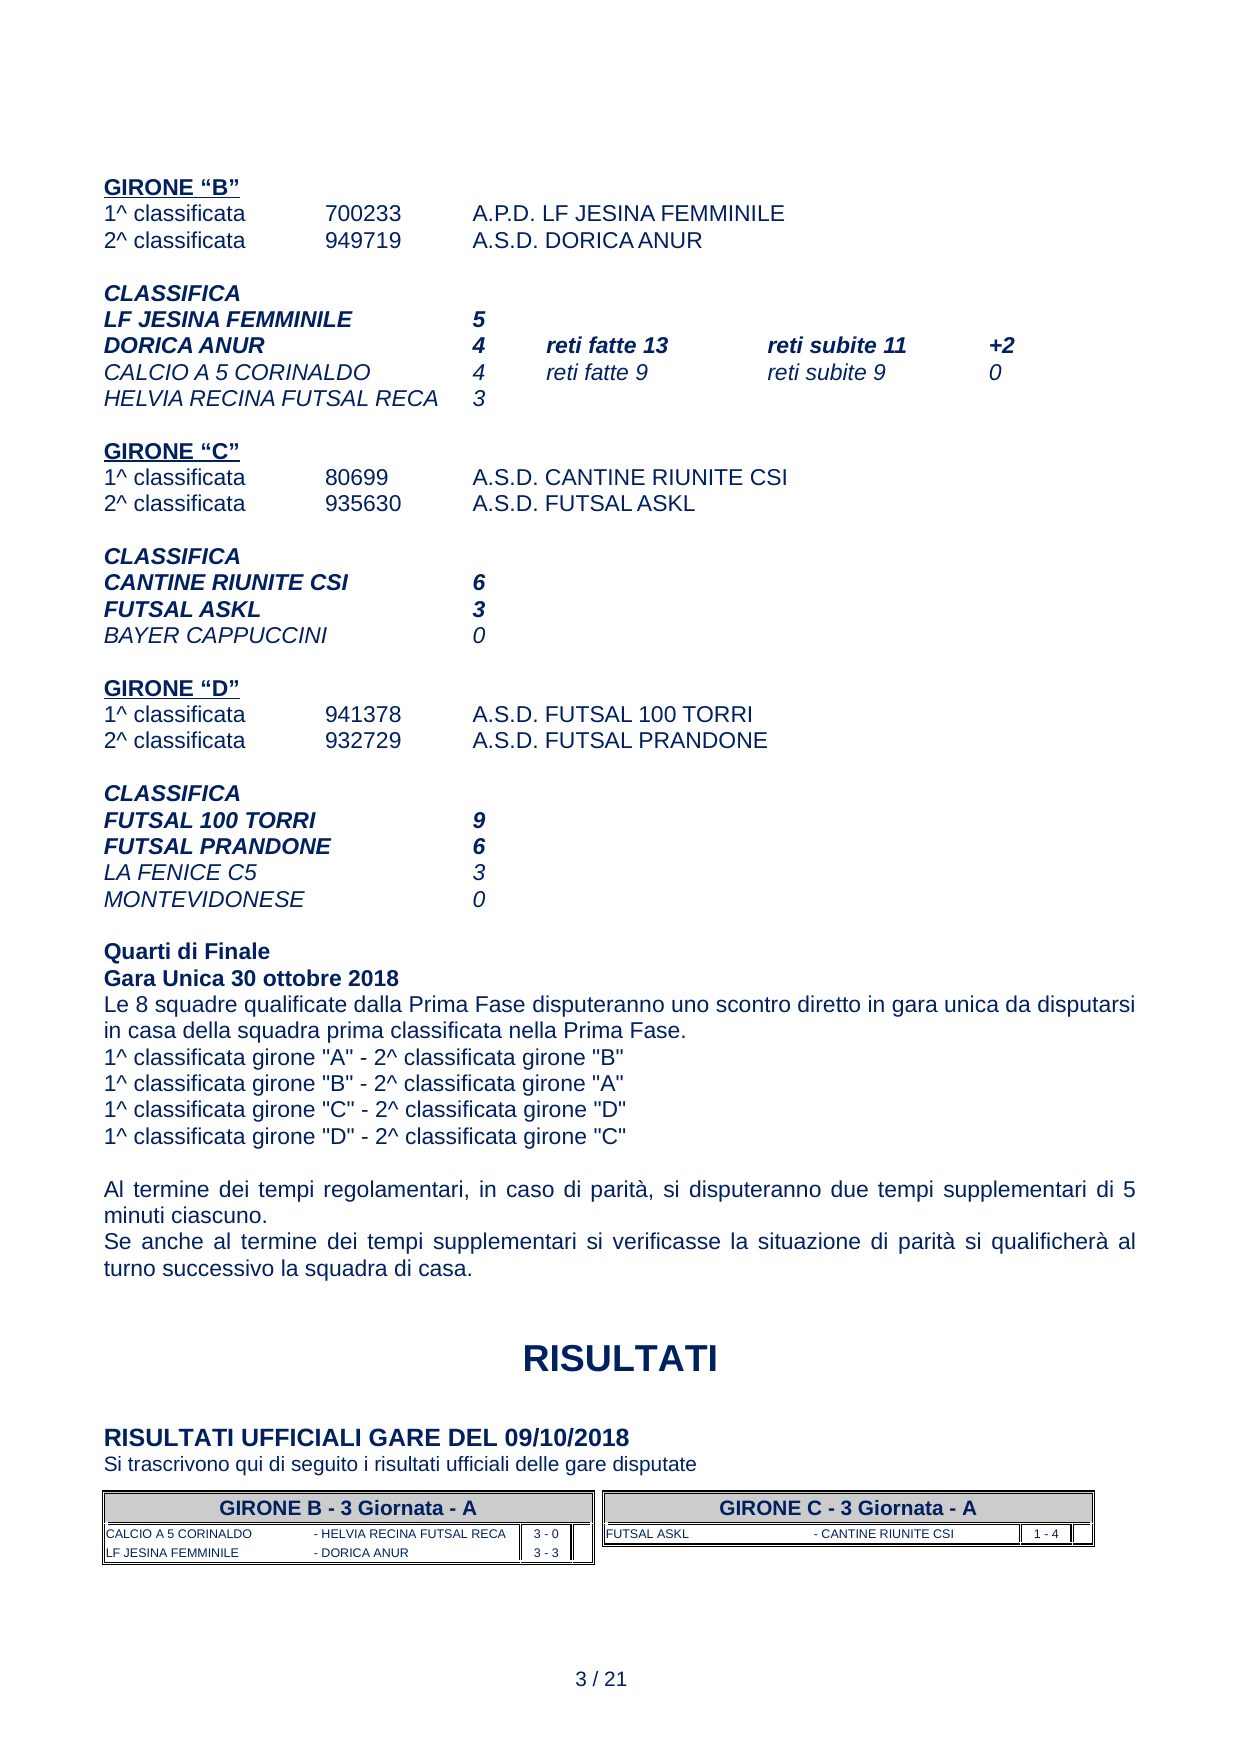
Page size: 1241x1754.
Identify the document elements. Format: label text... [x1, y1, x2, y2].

text FUTSAL PRANDONE 6 [103, 833, 1137, 859]
text Le 8 squadre qualificate dalla Prima Fase disputeranno uno scontro diretto in gara unica da disputarsi in casa della squadra prima classificata nella Prima Fase. [103, 991, 1137, 1044]
text CALCIO A 5 CORINALDO 4 reti fatte 9 reti subite 9 0 [103, 358, 1137, 385]
text 1^ classificata 700233 A.P.D. LF JESINA FEMMINILE [103, 200, 1137, 227]
text 2^ classificata 932729 A.S.D. FUTSAL PRANDONE [103, 727, 1137, 754]
text Quarti di Finale [103, 938, 1137, 965]
table_header [604, 1490, 1103, 1565]
text FUTSAL ASKL 3 [103, 596, 1137, 622]
text FUTSAL 100 TORRI 9 [103, 807, 1137, 833]
text CLASSIFICA [103, 279, 1137, 306]
text DORICA ANUR 4 reti fatte 13 reti subite 11 +2 [103, 332, 1137, 358]
text Se anche al termine dei tempi supplementari si verificasse la situazione di parità si qualificherà al turno successivo la squadra di casa. [103, 1228, 1137, 1281]
text 2^ classificata 949719 A.S.D. DORICA ANUR [103, 227, 1137, 253]
text Al termine dei tempi regolamentari, in caso di parità, si disputeranno due tempi supplementari di 5 minuti ciascuno. [103, 1176, 1137, 1228]
text 1^ classificata girone "B" - 2^ classificata girone "A" [103, 1070, 1137, 1096]
text GIRONE “D” [103, 675, 1137, 701]
text CANTINE RIUNITE CSI 6 [103, 569, 1137, 596]
text LA FENICE C5 3 [103, 859, 1137, 886]
text CLASSIFICA [103, 543, 1137, 569]
text 1^ classificata 80699 A.S.D. CANTINE RIUNITE CSI [103, 464, 1137, 490]
text HELVIA RECINA FUTSAL RECA 3 [103, 385, 1137, 411]
text 1^ classificata girone "C" - 2^ classificata girone "D" [103, 1096, 1137, 1123]
text 1^ classificata girone "D" - 2^ classificata girone "C" [103, 1123, 1137, 1149]
text GIRONE “B” [103, 174, 1137, 200]
text GIRONE “C” [103, 438, 1137, 464]
text RISULTATI UFFICIALI GARE DEL 09/10/2018 [103, 1423, 1137, 1452]
text Gara Unica 30 ottobre 2018 [103, 965, 1137, 991]
table_header [595, 1490, 603, 1565]
text 2^ classificata 935630 A.S.D. FUTSAL ASKL [103, 490, 1137, 517]
text 1^ classificata girone "A" - 2^ classificata girone "B" [103, 1044, 1137, 1070]
table_header [104, 1492, 594, 1564]
text RISULTATI [103, 1336, 1137, 1379]
text LF JESINA FEMMINILE 5 [103, 306, 1137, 332]
text 1^ classificata 941378 A.S.D. FUTSAL 100 TORRI [103, 701, 1137, 727]
text Si trascrivono qui di seguito i risultati ufficiali delle gare disputate [103, 1452, 1137, 1476]
text BAYER CAPPUCCINI 0 [103, 622, 1137, 648]
text CLASSIFICA [103, 780, 1137, 807]
text MONTEVIDONESE 0 [103, 886, 1137, 912]
